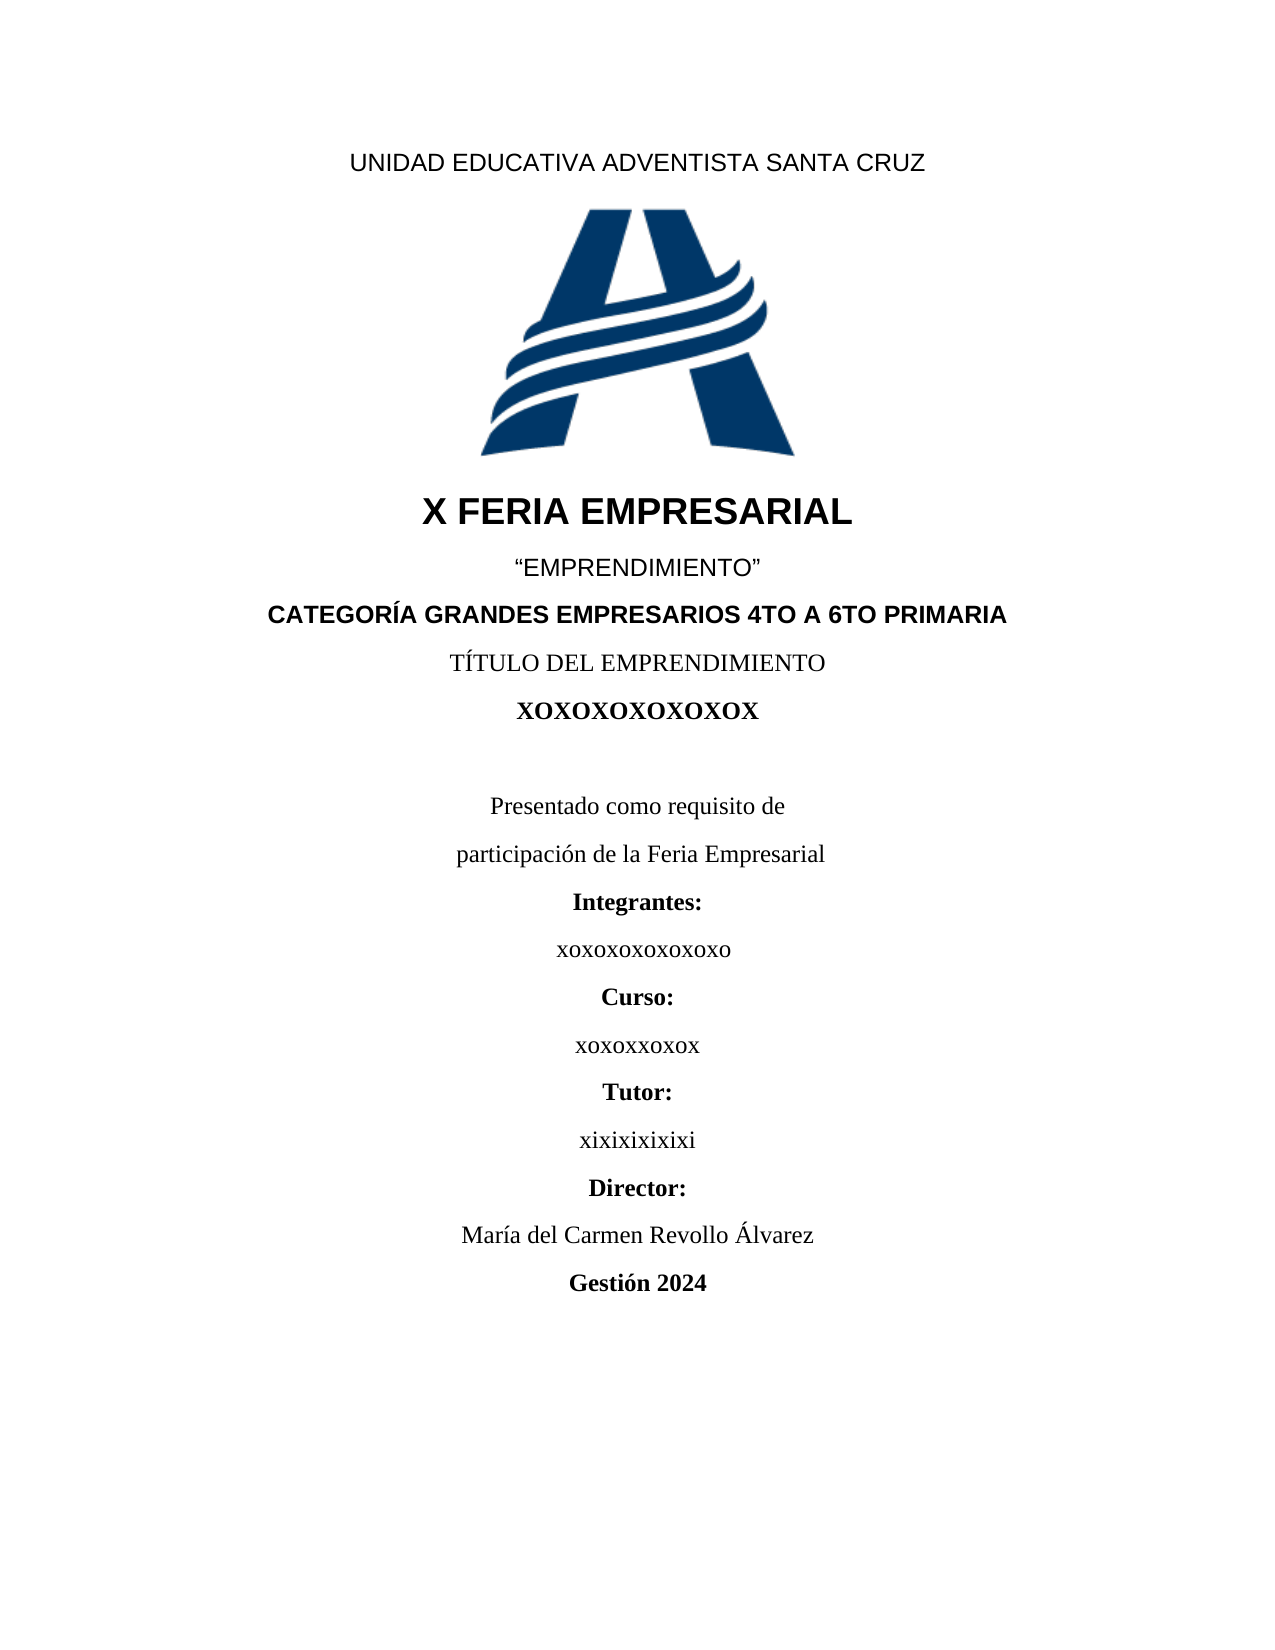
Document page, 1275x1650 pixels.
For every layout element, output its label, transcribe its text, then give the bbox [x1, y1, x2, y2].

picture [480, 195, 795, 471]
text “EMPRENDIMIENTO” [177, 553, 1098, 581]
text María del Carmen Revollo Álvarez [177, 1221, 1098, 1249]
text Presentado como requisito de [177, 791, 1098, 820]
text xoxoxoxoxoxoxo [177, 934, 1098, 963]
text participación de la Feria Empresarial [177, 839, 1098, 868]
text UNIDAD EDUCATIVA ADVENTISTA SANTA CRUZ [177, 148, 1098, 176]
text XOXOXOXOXOXOX [177, 696, 1098, 724]
text Tutor: [177, 1077, 1098, 1106]
text Integrantes: [177, 887, 1098, 915]
text X FERIA EMPRESARIAL [177, 489, 1098, 532]
text Curso: [177, 982, 1098, 1011]
text xixixixixixi [177, 1125, 1098, 1154]
text xoxoxxoxox [177, 1030, 1098, 1058]
text TÍTULO DEL EMPRENDIMIENTO [177, 648, 1098, 677]
text CATEGORÍA GRANDES EMPRESARIOS 4TO A 6TO PRIMARIA [177, 600, 1098, 629]
text Director: [177, 1173, 1098, 1202]
text Gestión 2024 [177, 1268, 1098, 1297]
